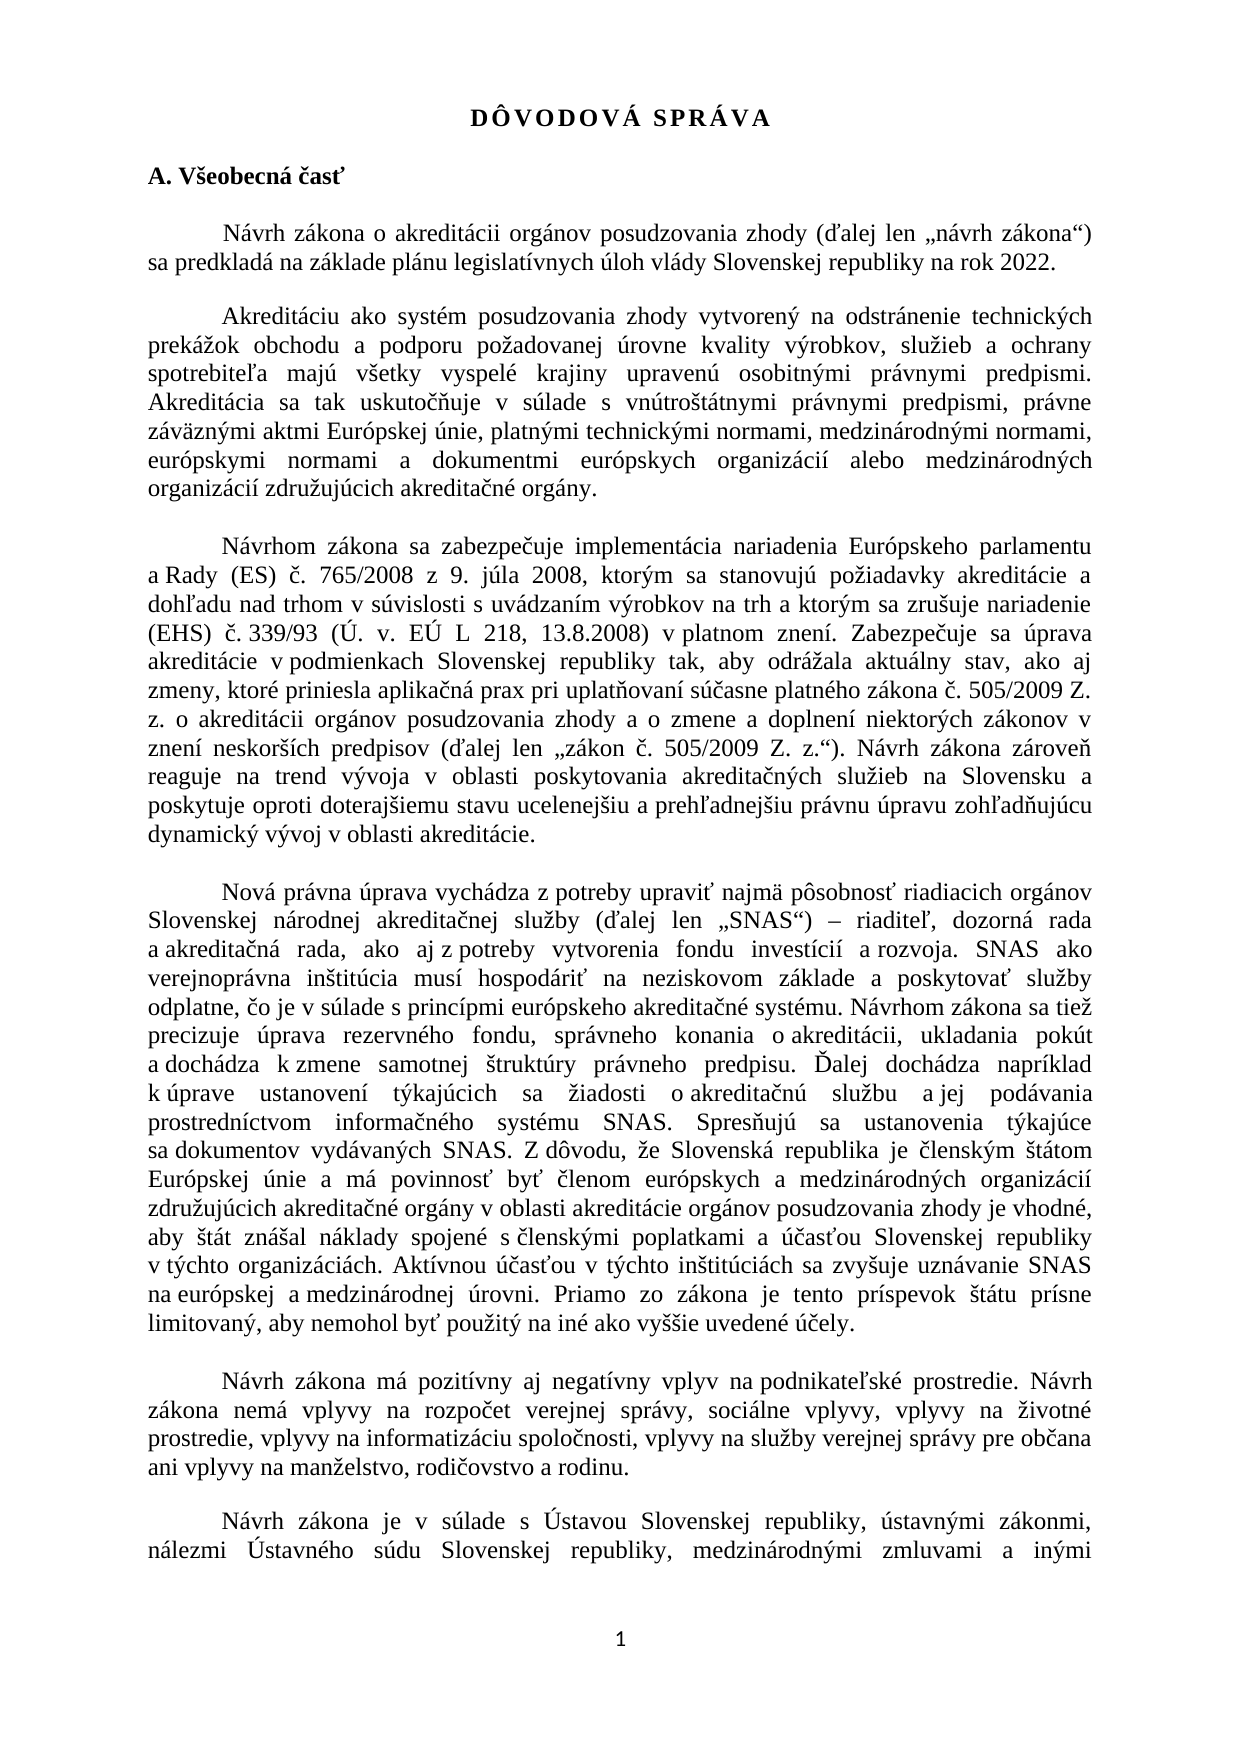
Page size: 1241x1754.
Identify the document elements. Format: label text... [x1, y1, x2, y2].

text Návrh zákona o akreditácii orgánov posudzovania zhody (ďalej len „návrh zákona“) sa predkladá na základe plánu legislatívnych úloh vlády Slovenskej republiky na rok 2022. [148, 218, 1093, 276]
text Návrhom zákona sa zabezpečuje implementácia nariadenia Európskeho parlamentu a Rady (ES) č. 765/2008 z 9. júla 2008, ktorým sa stanovujú požiadavky akreditácie a dohľadu nad trhom v súvislosti s uvádzaním výrobkov na trh a ktorým sa zrušuje nariadenie (EHS) č. 339/93 (Ú. v. EÚ L 218, 13.8.2008) v platnom znení. Zabezpečuje sa úprava akreditácie v podmienkach Slovenskej republiky tak, aby odrážala aktuálny stav, ako aj zmeny, ktoré priniesla aplikačná prax pri uplatňovaní súčasne platného zákona č. 505/2009 Z. z. o akreditácii orgánov posudzovania zhody a o zmene a doplnení niektorých zákonov v znení neskorších predpisov (ďalej len „zákon č. 505/2009 Z. z.“). Návrh zákona zároveň reaguje na trend vývoja v oblasti poskytovania akreditačných služieb na Slovensku a poskytuje oproti doterajšiemu stavu ucelenejšiu a prehľadnejšiu právnu úpravu zohľadňujúcu dynamický vývoj v oblasti akreditácie. [148, 531, 1093, 848]
text Návrh zákona má pozitívny aj negatívny vplyv na podnikateľské prostredie. Návrh zákona nemá vplyvy na rozpočet verejnej správy, sociálne vplyvy, vplyvy na životné prostredie, vplyvy na informatizáciu spoločnosti, vplyvy na služby verejnej správy pre občana ani vplyvy na manželstvo, rodičovstvo a rodinu. [148, 1366, 1093, 1481]
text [148, 1506, 1093, 1563]
text Nová právna úprava vychádza z potreby upraviť najmä pôsobnosť riadiacich orgánov Slovenskej národnej akreditačnej služby (ďalej len „SNAS“) – riaditeľ, dozorná rada a akreditačná rada, ako aj z potreby vytvorenia fondu investícií a rozvoja. SNAS ako verejnoprávna inštitúcia musí hospodáriť na neziskovom základe a poskytovať služby odplatne, čo je v súlade s princípmi európskeho akreditačné systému. Návrhom zákona sa tiež precizuje úprava rezervného fondu, správneho konania o akreditácii, ukladania pokút a dochádza k zmene samotnej štruktúry právneho predpisu. Ďalej dochádza napríklad k úprave ustanovení týkajúcich sa žiadosti o akreditačnú službu a jej podávania prostredníctvom informačného systému SNAS. Spresňujú sa ustanovenia týkajúce sa dokumentov vydávaných SNAS. Z dôvodu, že Slovenská republika je členským štátom Európskej únie a má povinnosť byť členom európskych a medzinárodných organizácií združujúcich akreditačné orgány v oblasti akreditácie orgánov posudzovania zhody je vhodné, aby štát znášal náklady spojené s členskými poplatkami a účasťou Slovenskej republiky v týchto organizáciách. Aktívnou účasťou v týchto inštitúciách sa zvyšuje uznávanie SNAS na európskej a medzinárodnej úrovni. Priamo zo zákona je tento príspevok štátu prísne limitovaný, aby nemohol byť použitý na iné ako vyššie uvedené účely. [148, 877, 1093, 1337]
text A. Všeobecná časť [148, 161, 1093, 190]
text Akreditáciu ako systém posudzovania zhody vytvorený na odstránenie technických prekážok obchodu a podporu požadovanej úrovne kvality výrobkov, služieb a ochrany spotrebiteľa majú všetky vyspelé krajiny upravenú osobitnými právnymi predpismi. Akreditácia sa tak uskutočňuje v súlade s vnútroštátnymi právnymi predpismi, právne záväznými aktmi Európskej únie, platnými technickými normami, medzinárodnými normami, európskymi normami a dokumentmi európskych organizácií alebo medzinárodných organizácií združujúcich akreditačné orgány. [148, 301, 1093, 502]
text Dôvodová správa [148, 103, 1093, 132]
